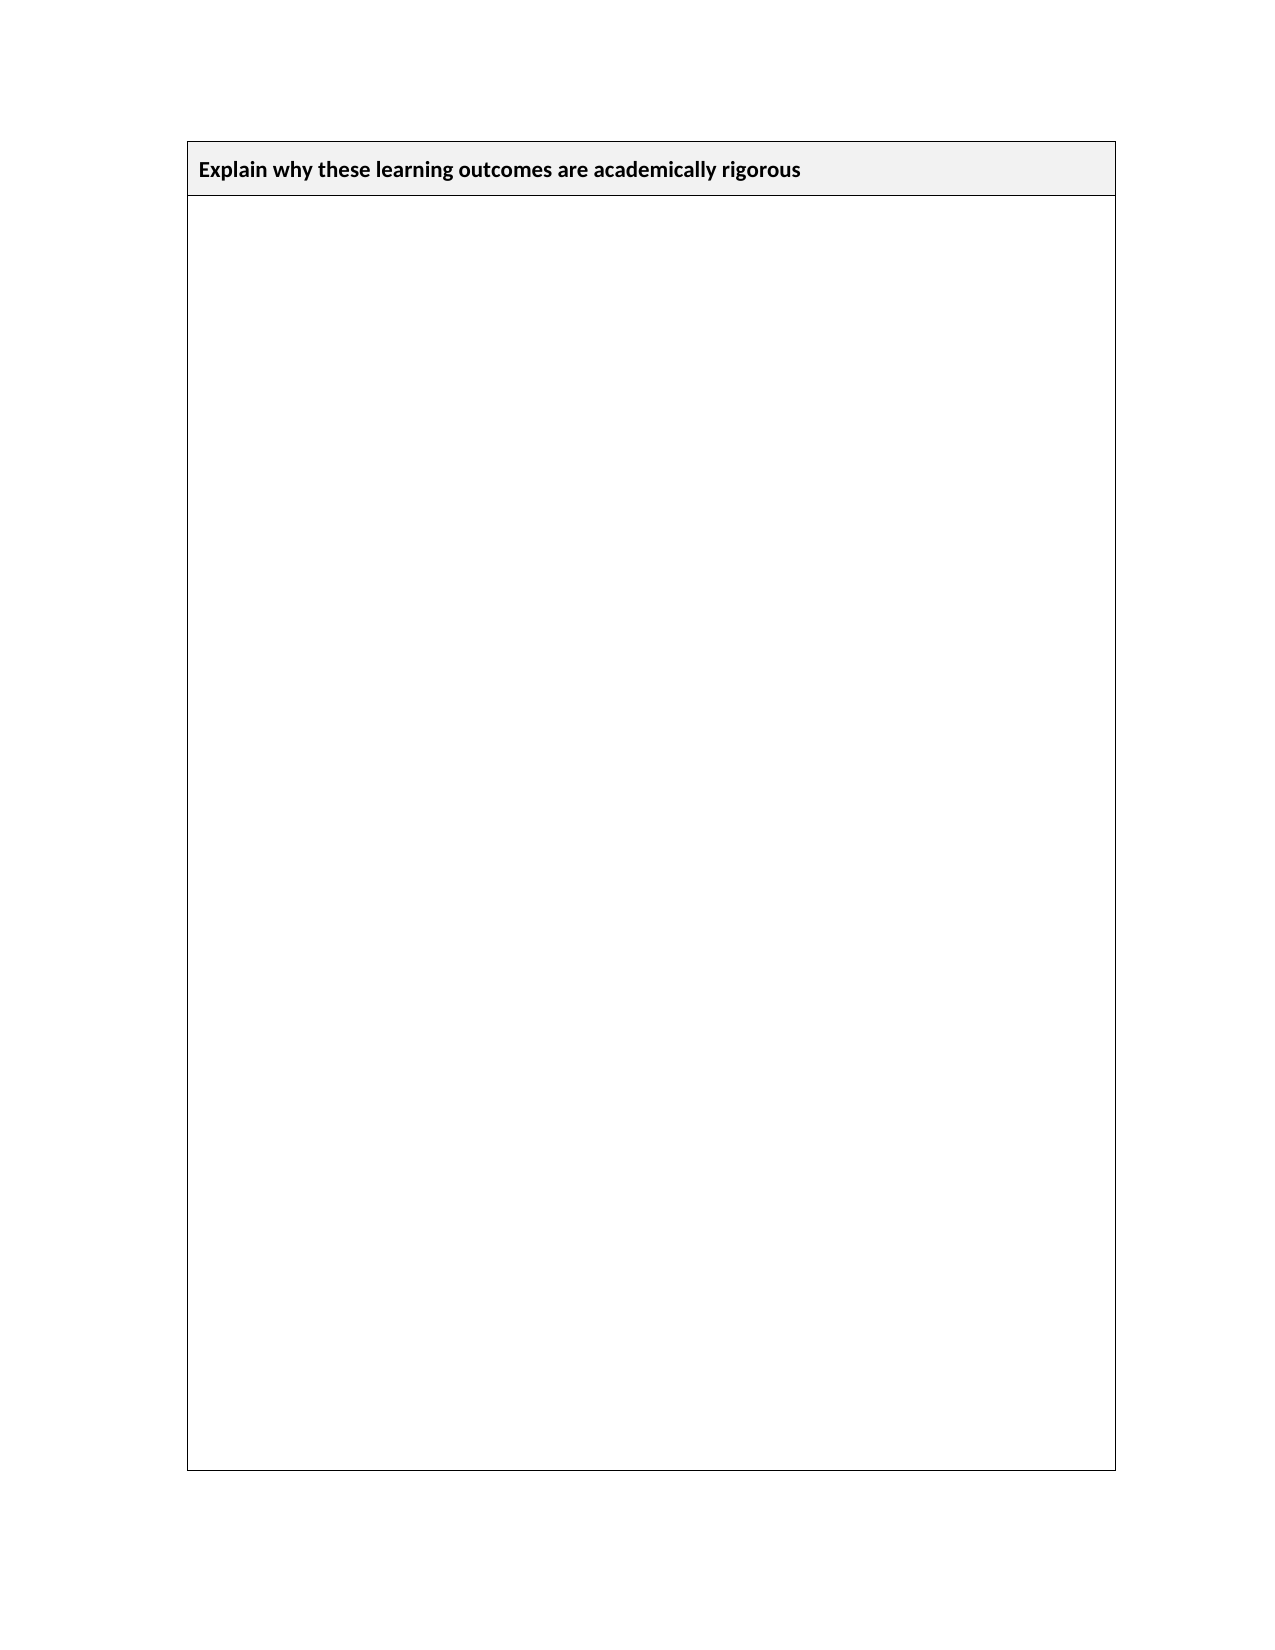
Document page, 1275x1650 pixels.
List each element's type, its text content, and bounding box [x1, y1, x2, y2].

table_cell [188, 196, 1115, 1470]
table_header Explain why these learning outcomes are academically rigorous [188, 142, 1115, 195]
